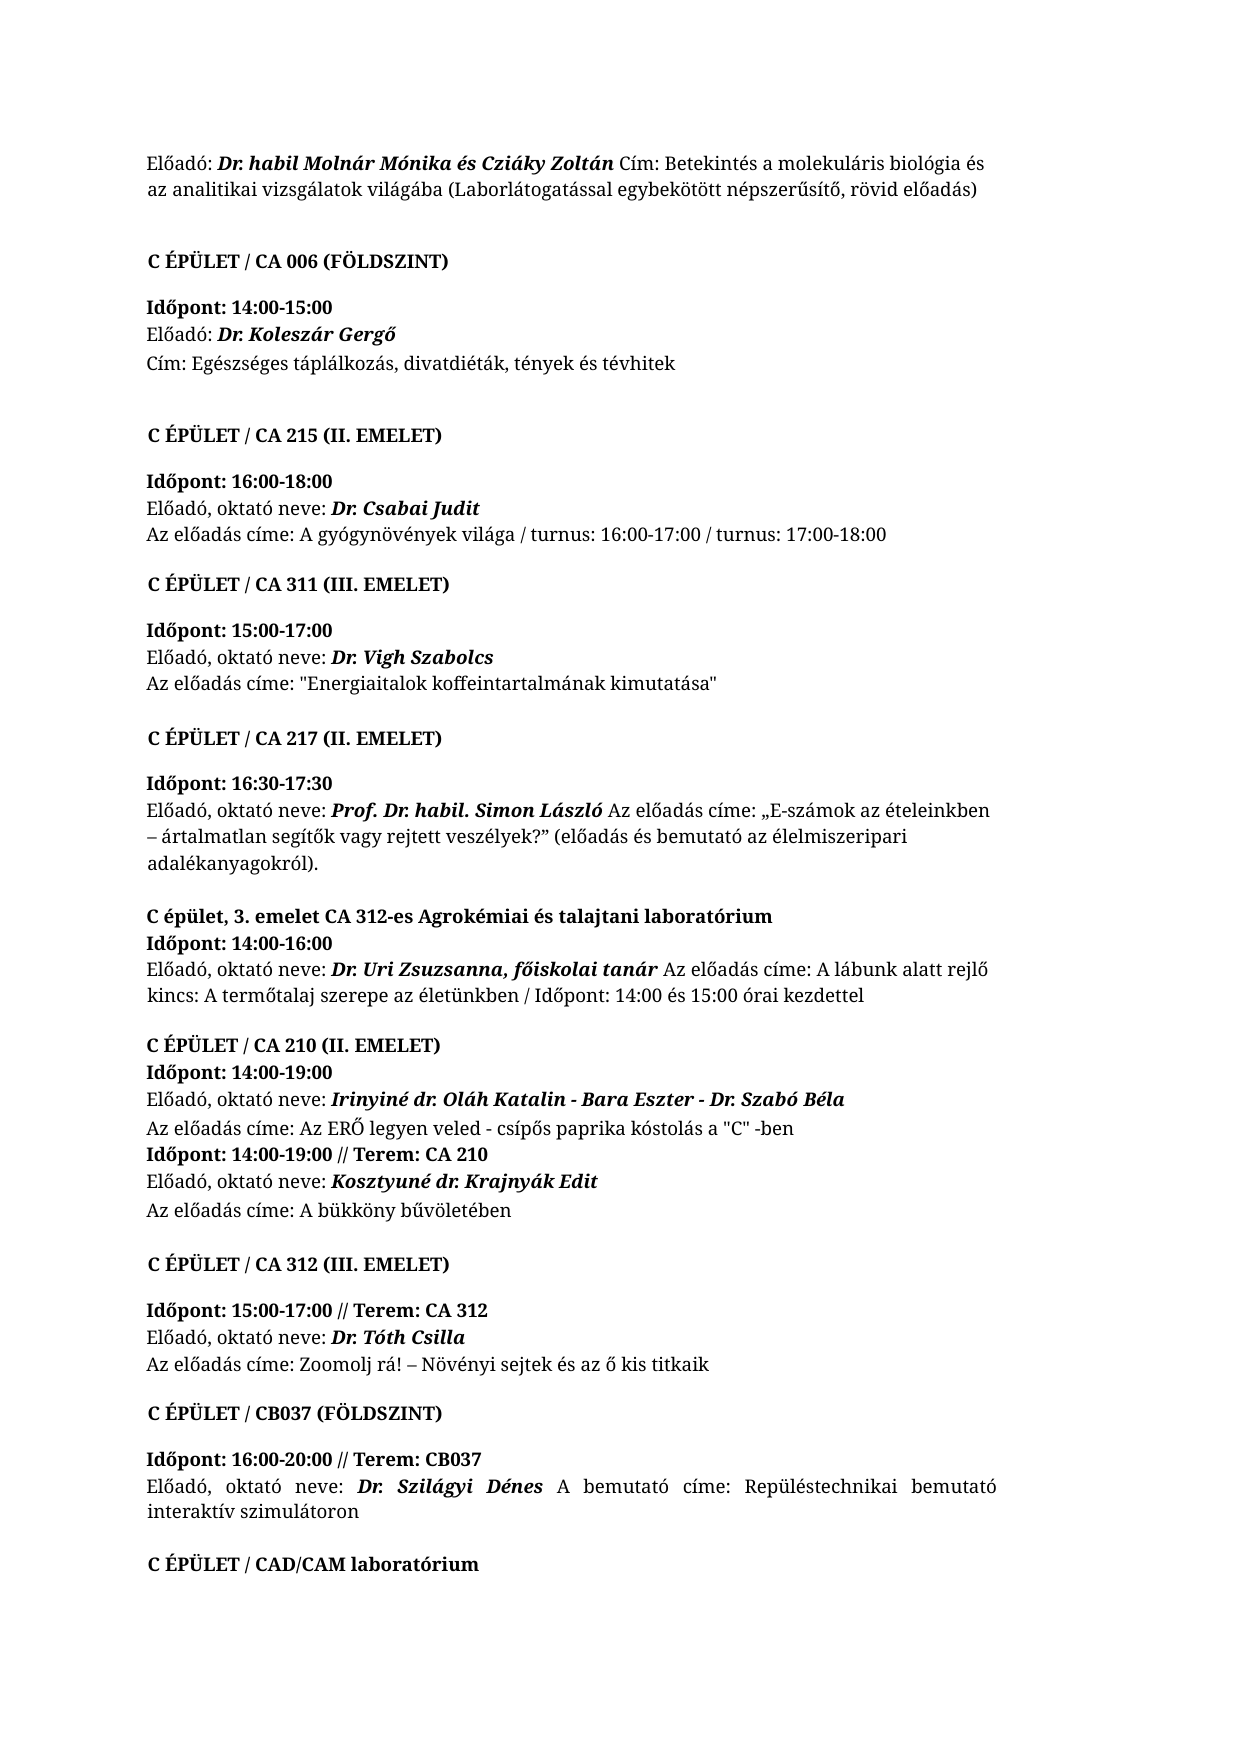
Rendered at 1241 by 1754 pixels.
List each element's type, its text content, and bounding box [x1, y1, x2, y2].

text Előadó, oktató neve: Kosztyuné dr. Krajnyák Edit [146, 1168, 1001, 1194]
text Időpont: 14:00-19:00 // Terem: CA 210 [146, 1142, 1001, 1167]
text Előadó, oktató neve: Dr. Vigh Szabolcs [146, 644, 936, 669]
text Előadó, oktató neve: Dr. Tóth Csilla [146, 1324, 1001, 1350]
text Az előadás címe: A bükköny bűvöletében [146, 1197, 1001, 1223]
text Az előadás címe: "Energiaitalok koffeintartalmának kimutatása" [146, 671, 936, 696]
text Cím: Egészséges táplálkozás, divatdiéták, tények és tévhitek [146, 350, 1001, 376]
text C ÉPÜLET / CA 217 (II. EMELET) [147, 725, 1001, 750]
text Időpont: 16:00-18:00 [146, 468, 937, 494]
text Előadó: Dr. habil Molnár Mónika és Cziáky Zoltán Cím: Betekintés a molekuláris biológia és az analitikai vizsgálatok világába (Laborlátogatással egybekötött népszerűsítő, rövid előadás) [146, 150, 1001, 202]
text Időpont: 16:30-17:30 [146, 771, 1001, 796]
text C ÉPÜLET / CB037 (FÖLDSZINT) [147, 1401, 1001, 1426]
text Az előadás címe: Az ERŐ legyen veled - csípős paprika kóstolás a "C" -ben [146, 1115, 1001, 1141]
text Időpont: 14:00-15:00 [146, 294, 1001, 320]
text C ÉPÜLET / CA 312 (III. EMELET) [147, 1252, 1001, 1277]
text C ÉPÜLET / CA 311 (III. EMELET) [147, 572, 1001, 597]
text C épület, 3. emelet CA 312-es Agrokémiai és talajtani laboratórium [146, 903, 1001, 929]
text Előadó, oktató neve: Dr. Uri Zsuzsanna, főiskolai tanár Az előadás címe: A lábunk alatt rejlő kincs: A termőtalaj szerepe az életünkben / Időpont: 14:00 és 15:00 órai kezdettel [146, 957, 1001, 1008]
text Előadó, oktató neve: Dr. Szilágyi Dénes A bemutató címe: Repüléstechnikai bemutató interaktív szimulátoron [146, 1473, 997, 1524]
text C ÉPÜLET / CAD/CAM laboratórium [147, 1551, 1001, 1577]
text Időpont: 16:00-20:00 // Terem: CB037 [146, 1447, 1001, 1472]
text Előadó, oktató neve: Prof. Dr. habil. Simon László Az előadás címe: „E-számok az ételeinkben – ártalmatlan segítők vagy rejtett veszélyek?” (előadás és bemutató az élelmiszeripari adalékanyagokról). [146, 797, 993, 875]
text Az előadás címe: Zoomolj rá! – Növényi sejtek és az ő kis titkaik [146, 1351, 1001, 1376]
text Előadó, oktató neve: Irinyiné dr. Oláh Katalin - Bara Eszter - Dr. Szabó Béla [146, 1086, 1001, 1112]
text C ÉPÜLET / CA 215 (II. EMELET) [147, 422, 1001, 448]
text Előadó, oktató neve: Dr. Csabai Judit [146, 495, 937, 521]
text Előadó: Dr. Koleszár Gergő [146, 321, 1001, 346]
text C ÉPÜLET / CA 006 (FÖLDSZINT) [147, 248, 1001, 274]
text Időpont: 14:00-16:00 [146, 930, 1001, 955]
text Időpont: 14:00-19:00 [146, 1059, 1001, 1085]
text C ÉPÜLET / CA 210 (II. EMELET) [146, 1033, 1001, 1058]
text Időpont: 15:00-17:00 [146, 617, 936, 643]
text Időpont: 15:00-17:00 // Terem: CA 312 [146, 1297, 1001, 1323]
text Az előadás címe: A gyógynövények világa / turnus: 16:00-17:00 / turnus: 17:00-18:00 [146, 522, 1001, 547]
